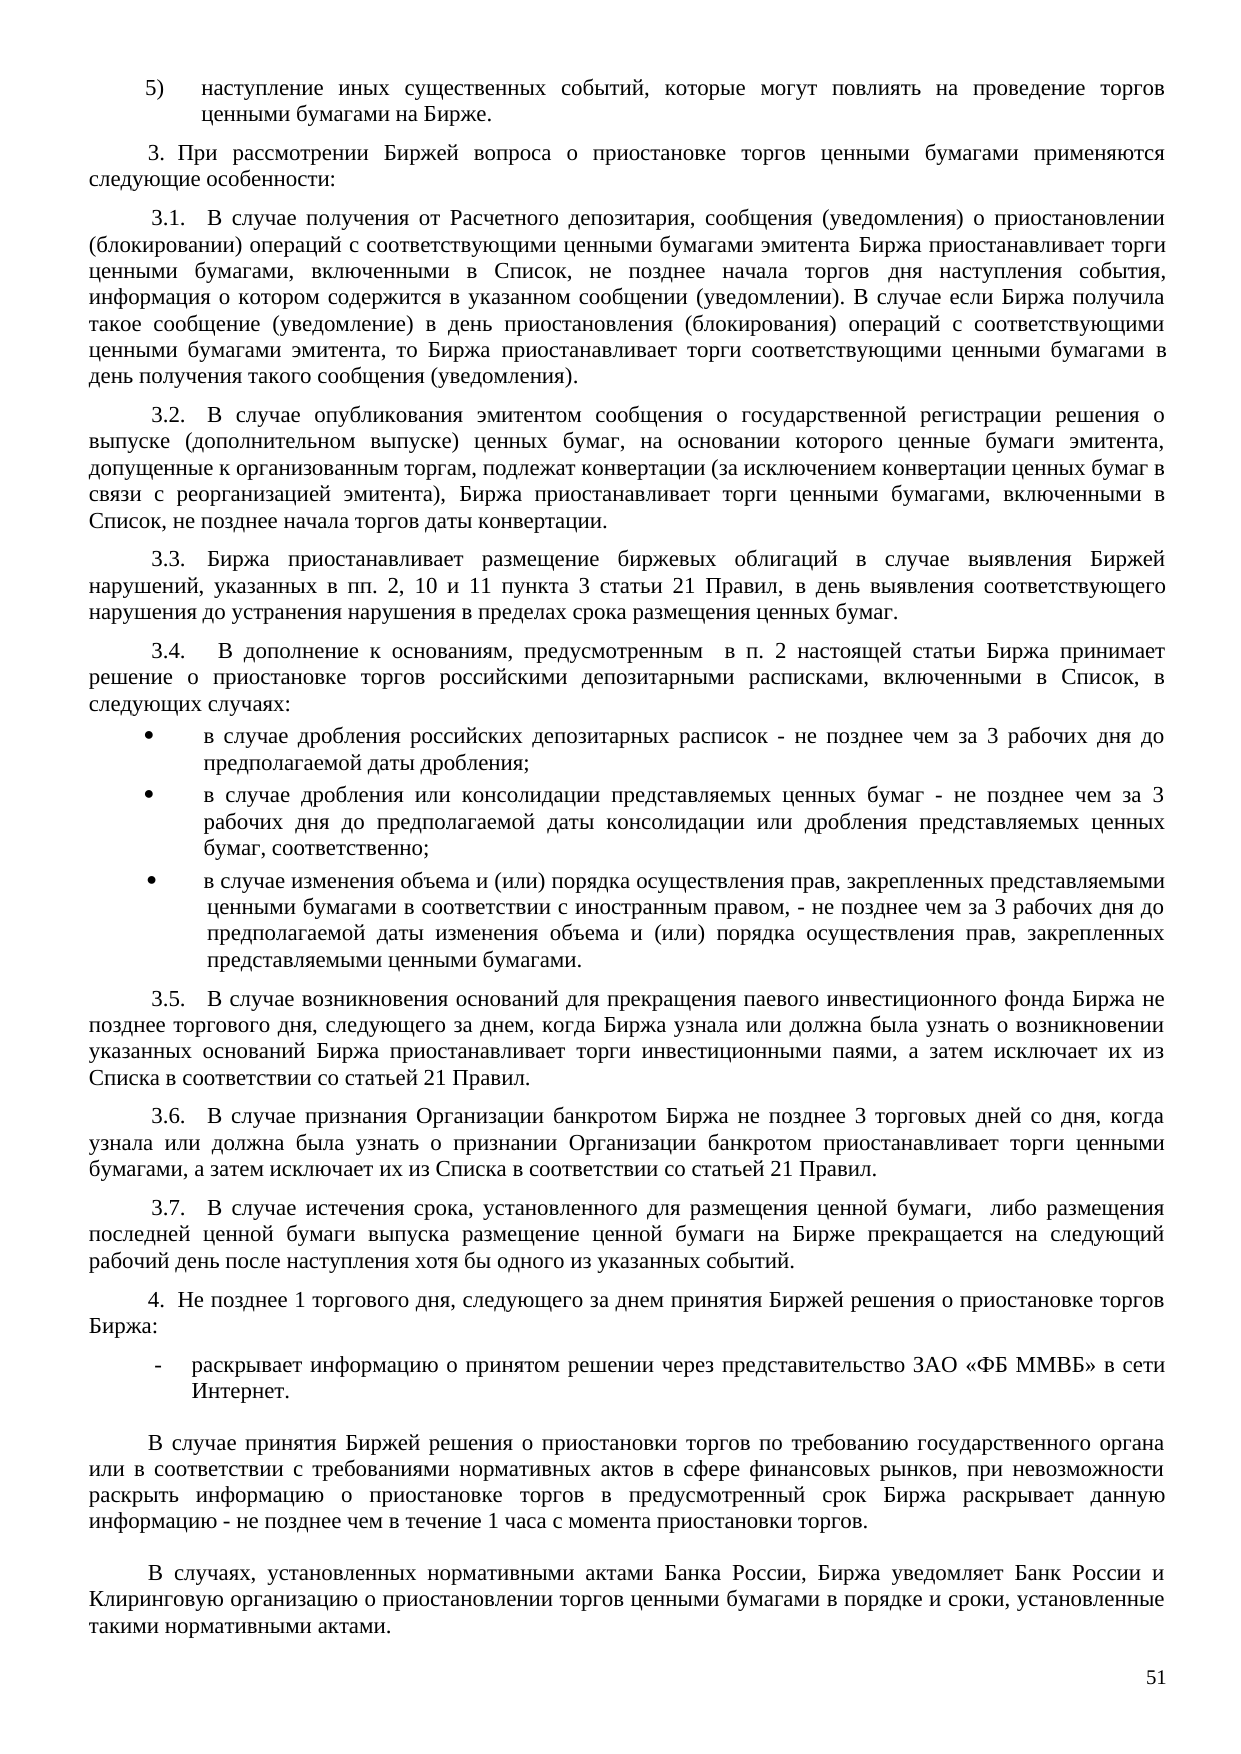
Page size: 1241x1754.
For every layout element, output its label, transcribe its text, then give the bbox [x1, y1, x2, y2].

list При рассмотрении Биржей вопроса о приостановке торгов ценными бумагами применяются следующие особенности: [89, 139, 1167, 192]
list в случае дробления российских депозитарных расписок - не позднее чем за 3 рабочих дня до предполагаемой даты дробления; [145, 722, 1167, 775]
list В случае признания Организации банкротом Биржа не позднее 3 торговых дней со дня, когда узнала или должна была узнать о признании Организации банкротом приостанавливает торги ценными бумагами, а затем исключает их из Списка в соответствии со статьей 21 Правил. [89, 1102, 1167, 1182]
list В случае возникновения оснований для прекращения паевого инвестиционного фонда Биржа не позднее торгового дня, следующего за днем, когда Биржа узнала или должна была узнать о возникновении указанных оснований Биржа приостанавливает торги инвестиционными паями, а затем исключает их из Списка в соответствии со статьей 21 Правил. [89, 984, 1167, 1090]
list Не позднее 1 торгового дня, следующего за днем принятия Биржей решения о приостановке торгов Биржа: [89, 1286, 1167, 1338]
list Биржа приостанавливает размещение биржевых облигаций в случае выявления Биржей нарушений, указанных в пп. 2, 10 и 11 пункта 3 статьи 21 Правил, в день выявления соответствующего нарушения до устранения нарушения в пределах срока размещения ценных бумаг. [89, 546, 1167, 624]
list В случае опубликования эмитентом сообщения о государственной регистрации решения о выпуске (дополнительном выпуске) ценных бумаг, на основании которого ценные бумаги эмитента, допущенные к организованным торгам, подлежат конвертации (за исключением конвертации ценных бумаг в связи с реорганизацией эмитента), Биржа приостанавливает торги ценными бумагами, включенными в Список, не позднее начала торгов даты конвертации. [89, 401, 1167, 533]
list В случае принятия Биржей решения о приостановки торгов по требованию государственного органа или в соответствии с требованиями нормативных актов в сфере финансовых рынков, при невозможности раскрыть информацию о приостановке торгов в предусмотренный срок Биржа раскрывает данную информацию - не позднее чем в течение 1 часа с момента приостановки торгов. [89, 1428, 1167, 1534]
list В дополнение к основаниям, предусмотренным в п. 2 настоящей статьи Биржа принимает решение о приостановке торгов российскими депозитарными расписками, включенными в Список, в следующих случаях: [89, 637, 1167, 716]
text В случаях, установленных нормативными актами Банка России, Биржа уведомляет Банк России и Клиринговую организацию о приостановлении торгов ценными бумагами в порядке и сроки, установленные такими нормативными актами. [89, 1559, 1167, 1638]
list в случае изменения объема и (или) порядка осуществления прав, закрепленных представляемыми ценными бумагами в соответствии с иностранным правом, - не позднее чем за 3 рабочих дня до предполагаемой даты изменения объема и (или) порядка осуществления прав, закрепленных представляемыми ценными бумагами. [148, 867, 1167, 972]
list раскрывает информацию о принятом решении через представительство ЗАО «ФБ ММВБ» в сети Интернет. [154, 1351, 1167, 1403]
list в случае дробления или консолидации представляемых ценных бумаг - не позднее чем за 3 рабочих дня до предполагаемой даты консолидации или дробления представляемых ценных бумаг, соответственно; [145, 781, 1167, 860]
list наступление иных существенных событий, которые могут повлиять на проведение торгов ценными бумагами на Бирже. [145, 74, 1167, 127]
list В случае получения от Расчетного депозитария, сообщения (уведомления) о приостановлении (блокировании) операций с соответствующими ценными бумагами эмитента Биржа приостанавливает торги ценными бумагами, включенными в Список, не позднее начала торгов дня наступления события, информация о котором содержится в указанном сообщении (уведомлении). В случае если Биржа получила такое сообщение (уведомление) в день приостановления (блокирования) операций с соответствующими ценными бумагами эмитента, то Биржа приостанавливает торги соответствующими ценными бумагами в день получения такого сообщения (уведомления). [89, 204, 1167, 389]
list В случае истечения срока, установленного для размещения ценной бумаги, либо размещения последней ценной бумаги выпуска размещение ценной бумаги на Бирже прекращается на следующий рабочий день после наступления хотя бы одного из указанных событий. [89, 1194, 1167, 1273]
